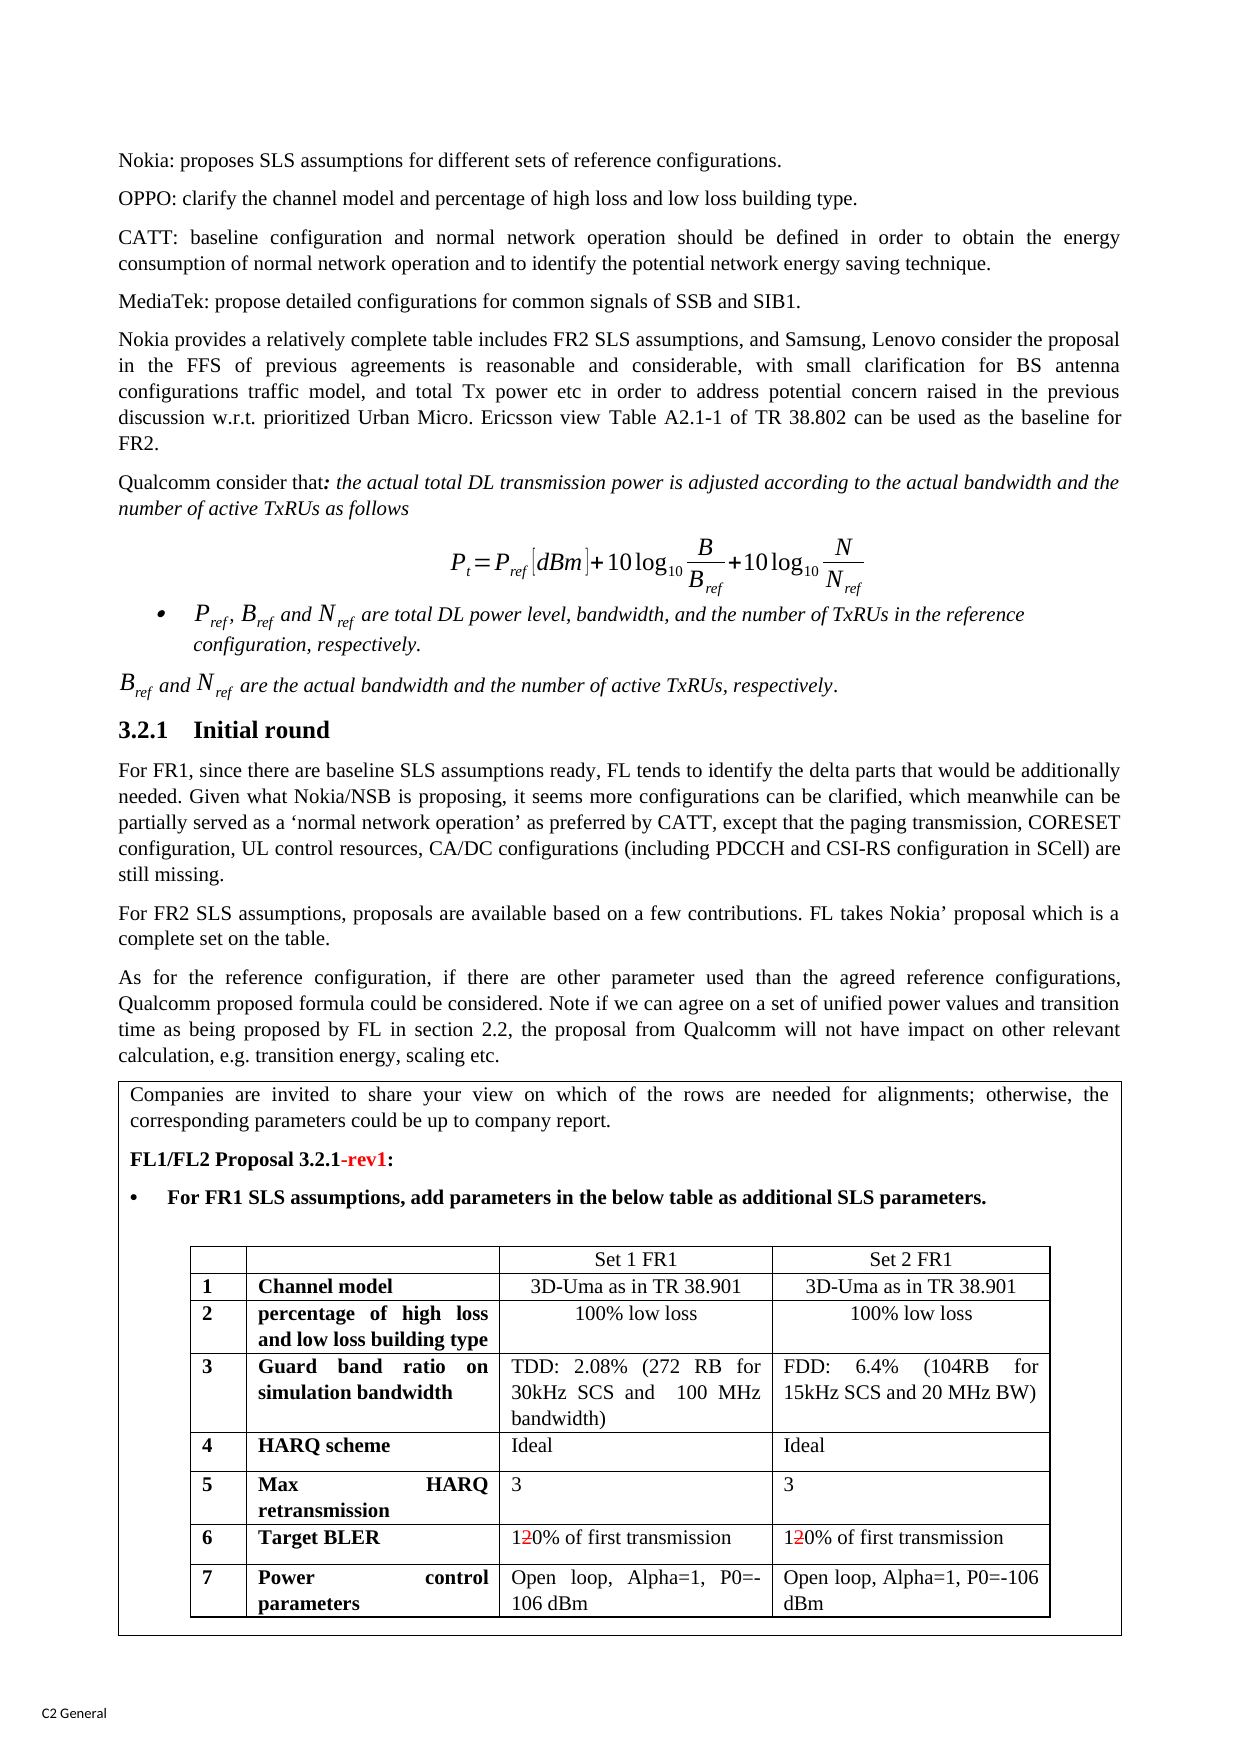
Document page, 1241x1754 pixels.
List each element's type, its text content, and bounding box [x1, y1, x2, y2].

text OPPO: clarify the channel model and percentage of high loss and low loss building type. [118, 186, 1122, 210]
text Nokia provides a relatively complete table includes FR2 SLS assumptions, and Samsung, Lenovo consider the proposal in the FFS of previous agreements is reasonable and considerable, with small clarification for BS antenna configurations traffic model, and total Tx power etc in order to address potential concern raised in the previous discussion w.r.t. prioritized Urban Micro. Ericsson view Table A2.1-1 of TR 38.802 can be used as the baseline for FR2. [118, 327, 1122, 455]
text For FR2 SLS assumptions, proposals are available based on a few contributions. FL takes Nokia’ proposal which is a complete set on the table. [118, 900, 1122, 950]
text MediaTek: propose detailed configurations for common signals of SSB and SIB1. [118, 289, 1122, 313]
text and are the actual bandwidth and the number of active TxRUs, respectively. [118, 669, 1122, 700]
text CATT: baseline configuration and normal network operation should be defined in order to obtain the energy consumption of normal network operation and to identify the potential network energy saving technique. [118, 224, 1122, 274]
list , and are total DL power level, bandwidth, and the number of TxRUs in the reference configuration, respectively. [156, 598, 1122, 656]
text As for the reference configuration, if there are other parameter used than the agreed reference configurations, Qualcomm proposed formula could be considered. Note if we can agree on a set of unified power values and transition time as being proposed by FL in section 2.2, the proposal from Qualcomm will not have impact on other relevant calculation, e.g. transition energy, scaling etc. [118, 965, 1122, 1067]
text For FR1, since there are baseline SLS assumptions ready, FL tends to identify the delta parts that would be additionally needed. Given what Nokia/NSB is proposing, it seems more configurations can be clarified, which meanwhile can be partially served as a ‘normal network operation’ as preferred by CATT, except that the paging transmission, CORESET configuration, UL control resources, CA/DC configurations (including PDCCH and CSI-RS configuration in SCell) are still missing. [118, 758, 1122, 886]
text Qualcomm consider that: the actual total DL transmission power is adjusted according to the actual bandwidth and the number of active TxRUs as follows [118, 469, 1122, 519]
subtitle Initial round [118, 715, 1122, 743]
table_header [119, 1082, 1121, 1635]
text Nokia: proposes SLS assumptions for different sets of reference configurations. [118, 148, 1122, 172]
